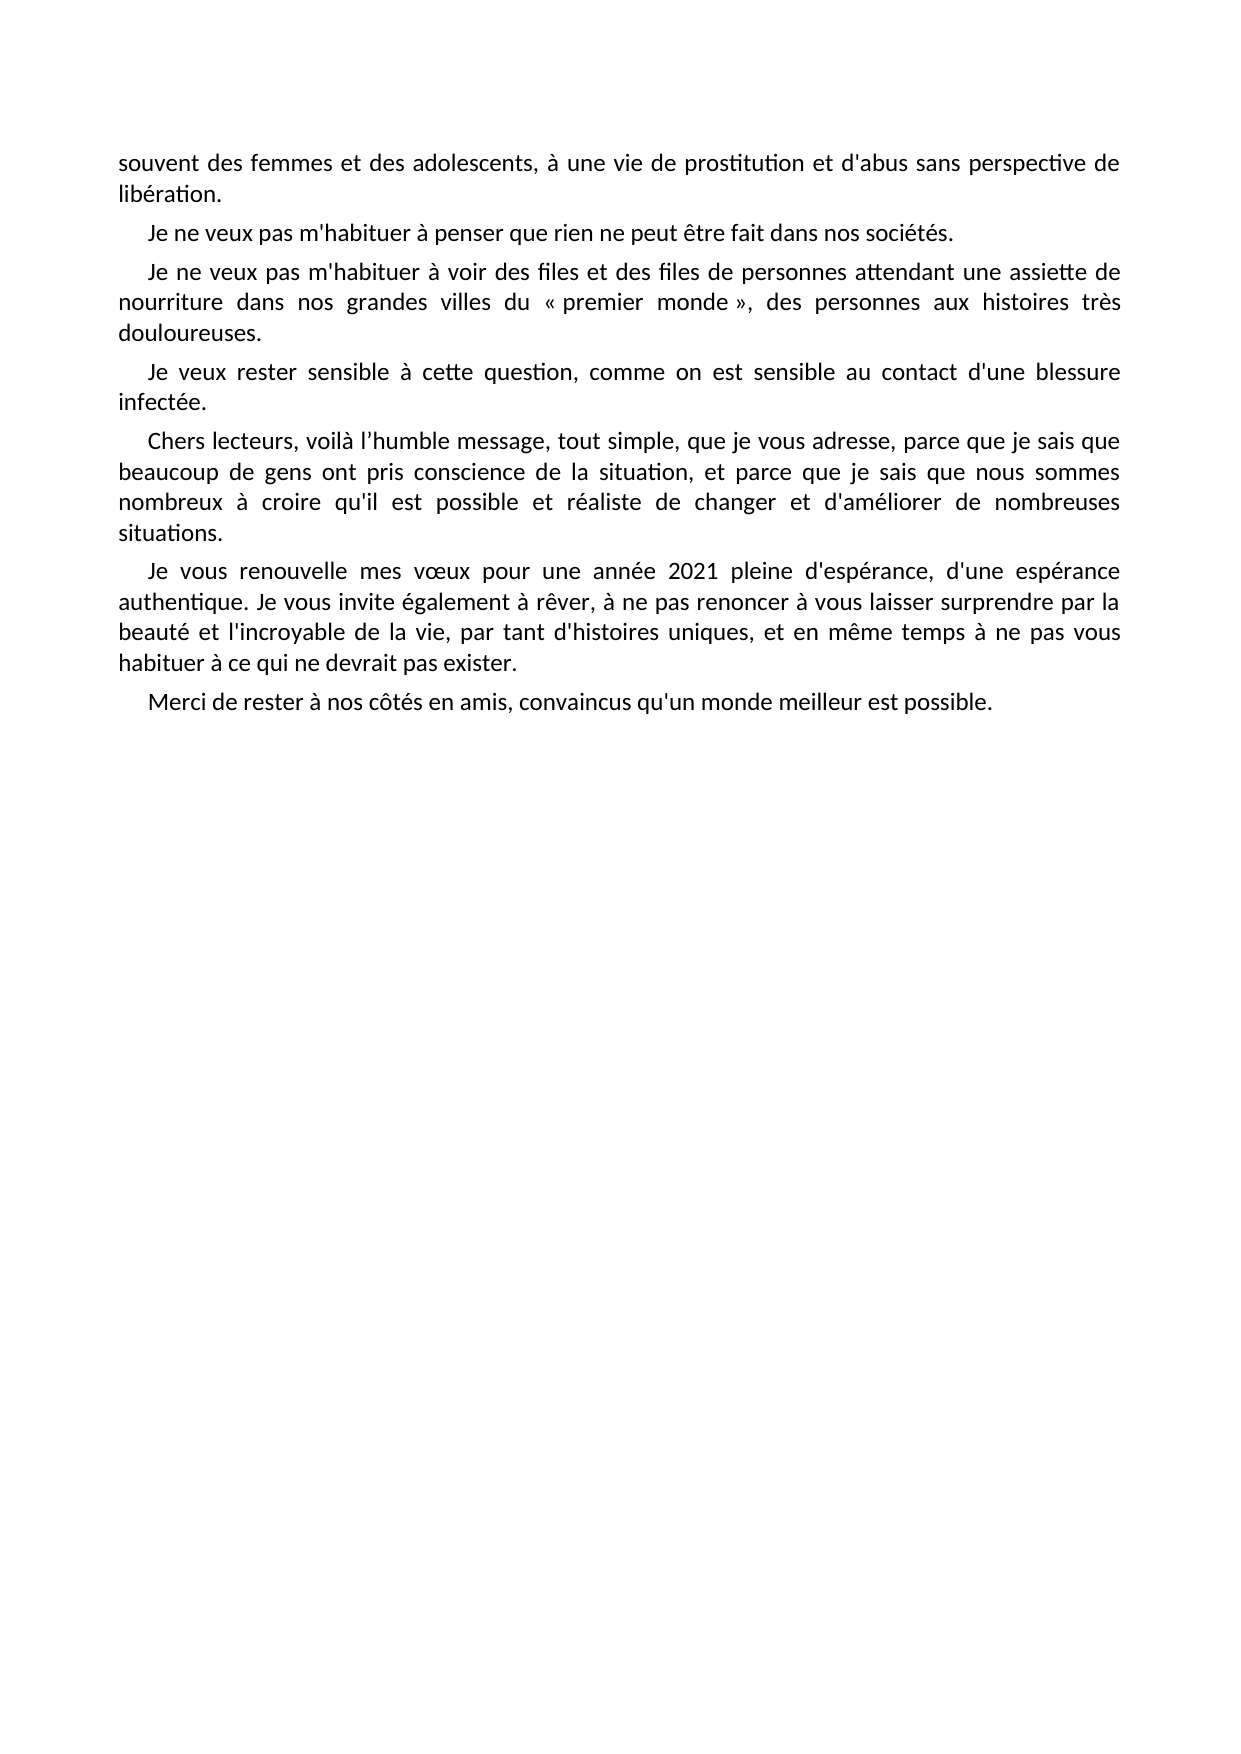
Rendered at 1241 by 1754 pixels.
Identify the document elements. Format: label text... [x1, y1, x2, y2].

text Je ne veux pas m'habituer à voir des files et des files de personnes attendant une assiette de nourriture dans nos grandes villes du « premier monde », des personnes aux histoires très douloureuses. [118, 256, 1122, 347]
text Merci de rester à nos côtés en amis, convaincus qu'un monde meilleur est possible. [118, 686, 1122, 716]
text Je vous renouvelle mes vœux pour une année 2021 pleine d'espérance, d'une espérance authentique. Je vous invite également à rêver, à ne pas renoncer à vous laisser surprendre par la beauté et l'incroyable de la vie, par tant d'histoires uniques, et en même temps à ne pas vous habituer à ce qui ne devrait pas exister. [118, 556, 1122, 678]
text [118, 148, 1122, 209]
text Je ne veux pas m'habituer à penser que rien ne peut être fait dans nos sociétés. [118, 217, 1122, 247]
text Chers lecteurs, voilà l’humble message, tout simple, que je vous adresse, parce que je sais que beaucoup de gens ont pris conscience de la situation, et parce que je sais que nous sommes nombreux à croire qu'il est possible et réaliste de changer et d'améliorer de nombreuses situations. [118, 425, 1122, 547]
text Je veux rester sensible à cette question, comme on est sensible au contact d'une blessure infectée. [118, 356, 1122, 417]
